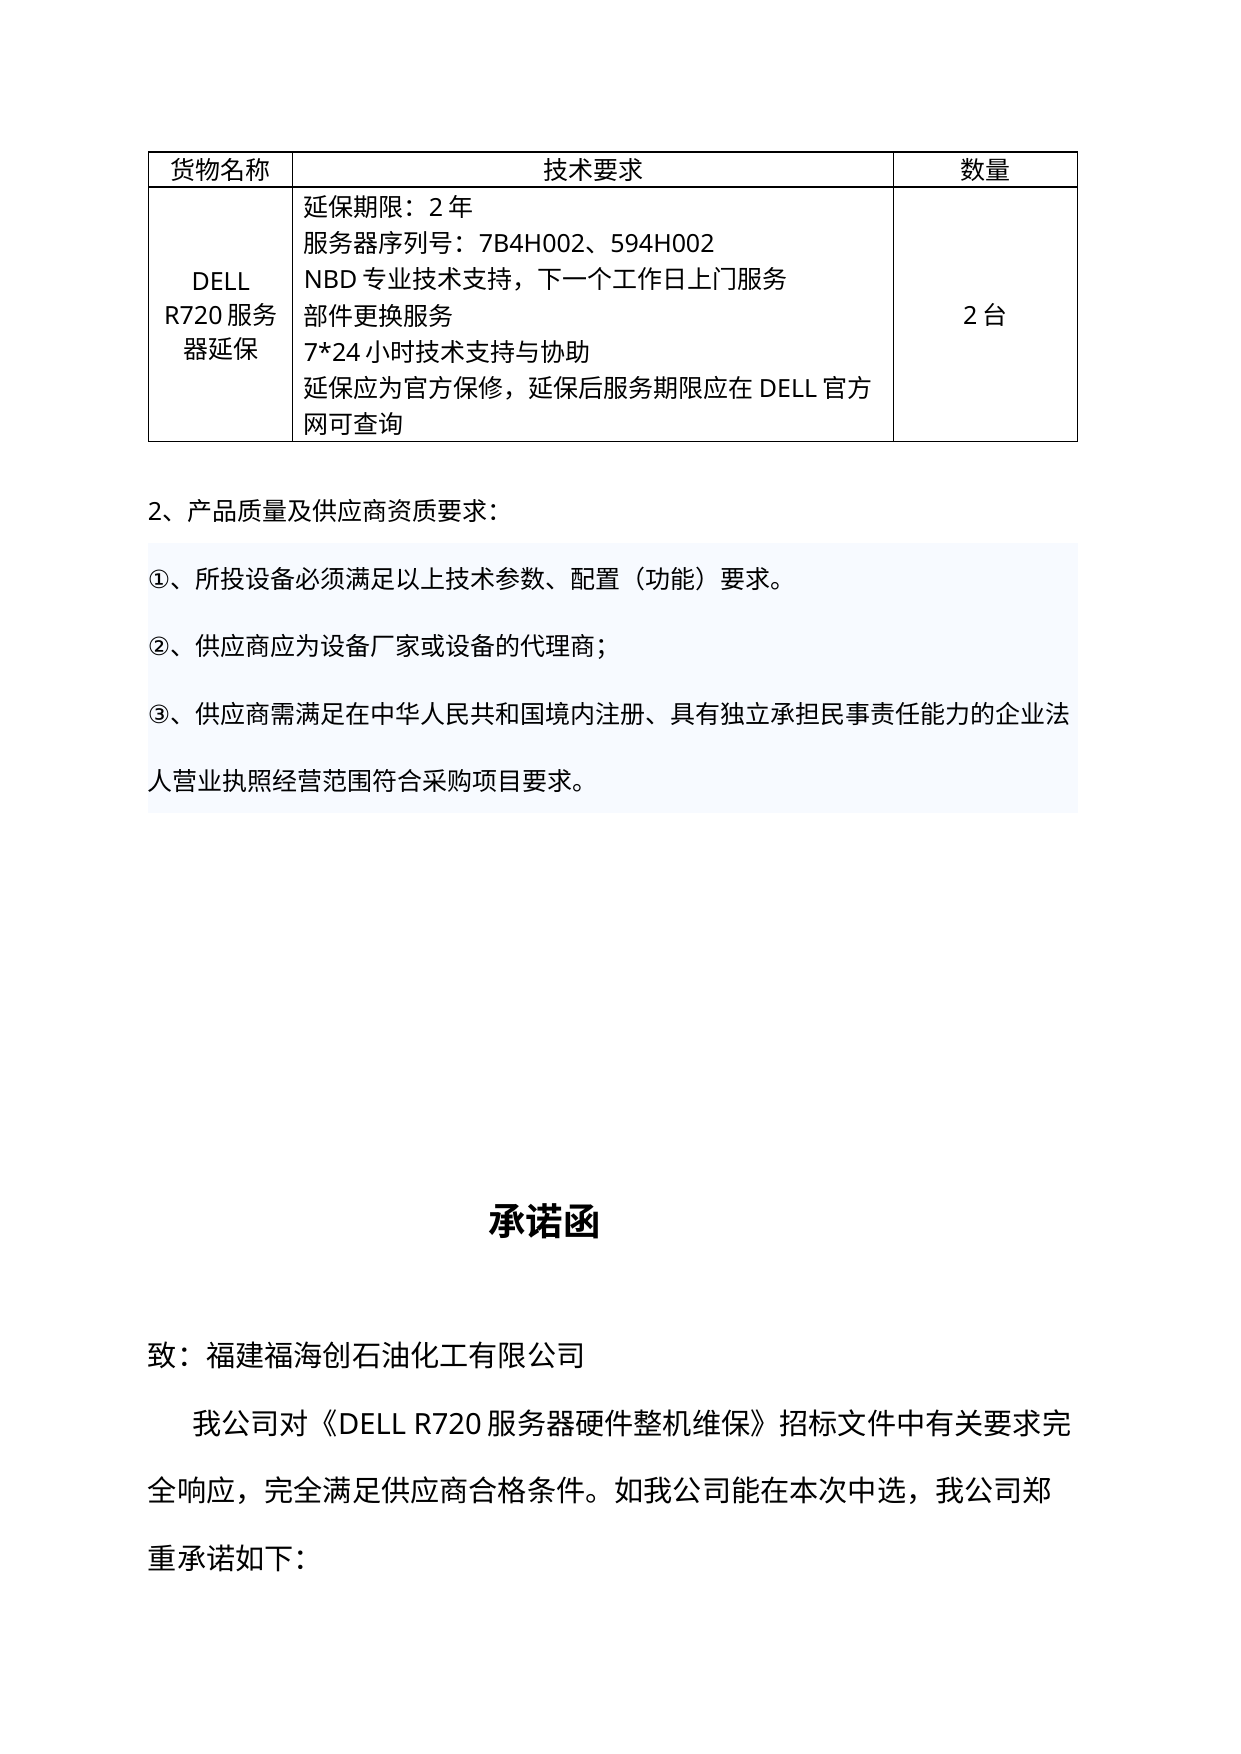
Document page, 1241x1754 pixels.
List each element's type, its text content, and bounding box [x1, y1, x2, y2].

table_header 数量 [894, 153, 1077, 186]
table_header 货物名称 [149, 153, 292, 186]
text ①、所投设备必须满足以上技术参数、配置（功能）要求。 [148, 543, 1078, 611]
table_cell 延保期限：2年 服务器序列号：7B4H002、594H002 NBD专业技术支持，下一个工作日上门服务 部件更换服务 7*24小时技术支持与协助 延保应为官方保修，延保后服务期限应在DELL官方网可查询 [293, 188, 893, 441]
table_cell DELL R720服务器延保 [149, 188, 292, 441]
text 承诺函 [148, 1185, 1078, 1252]
text 致：福建福海创石油化工有限公司 [148, 1320, 1078, 1387]
table_header 技术要求 [293, 153, 893, 186]
text ③、供应商需满足在中华人民共和国境内注册、具有独立承担民事责任能力的企业法人营业执照经营范围符合采购项目要求。 [148, 678, 1078, 813]
text ②、供应商应为设备厂家或设备的代理商； [148, 611, 1078, 678]
text 2、产品质量及供应商资质要求： [148, 476, 1078, 543]
table_cell 2台 [894, 188, 1077, 441]
text 我公司对《DELL R720服务器硬件整机维保》招标文件中有关要求完全响应，完全满足供应商合格条件。如我公司能在本次中选，我公司郑重承诺如下： [148, 1388, 1078, 1590]
